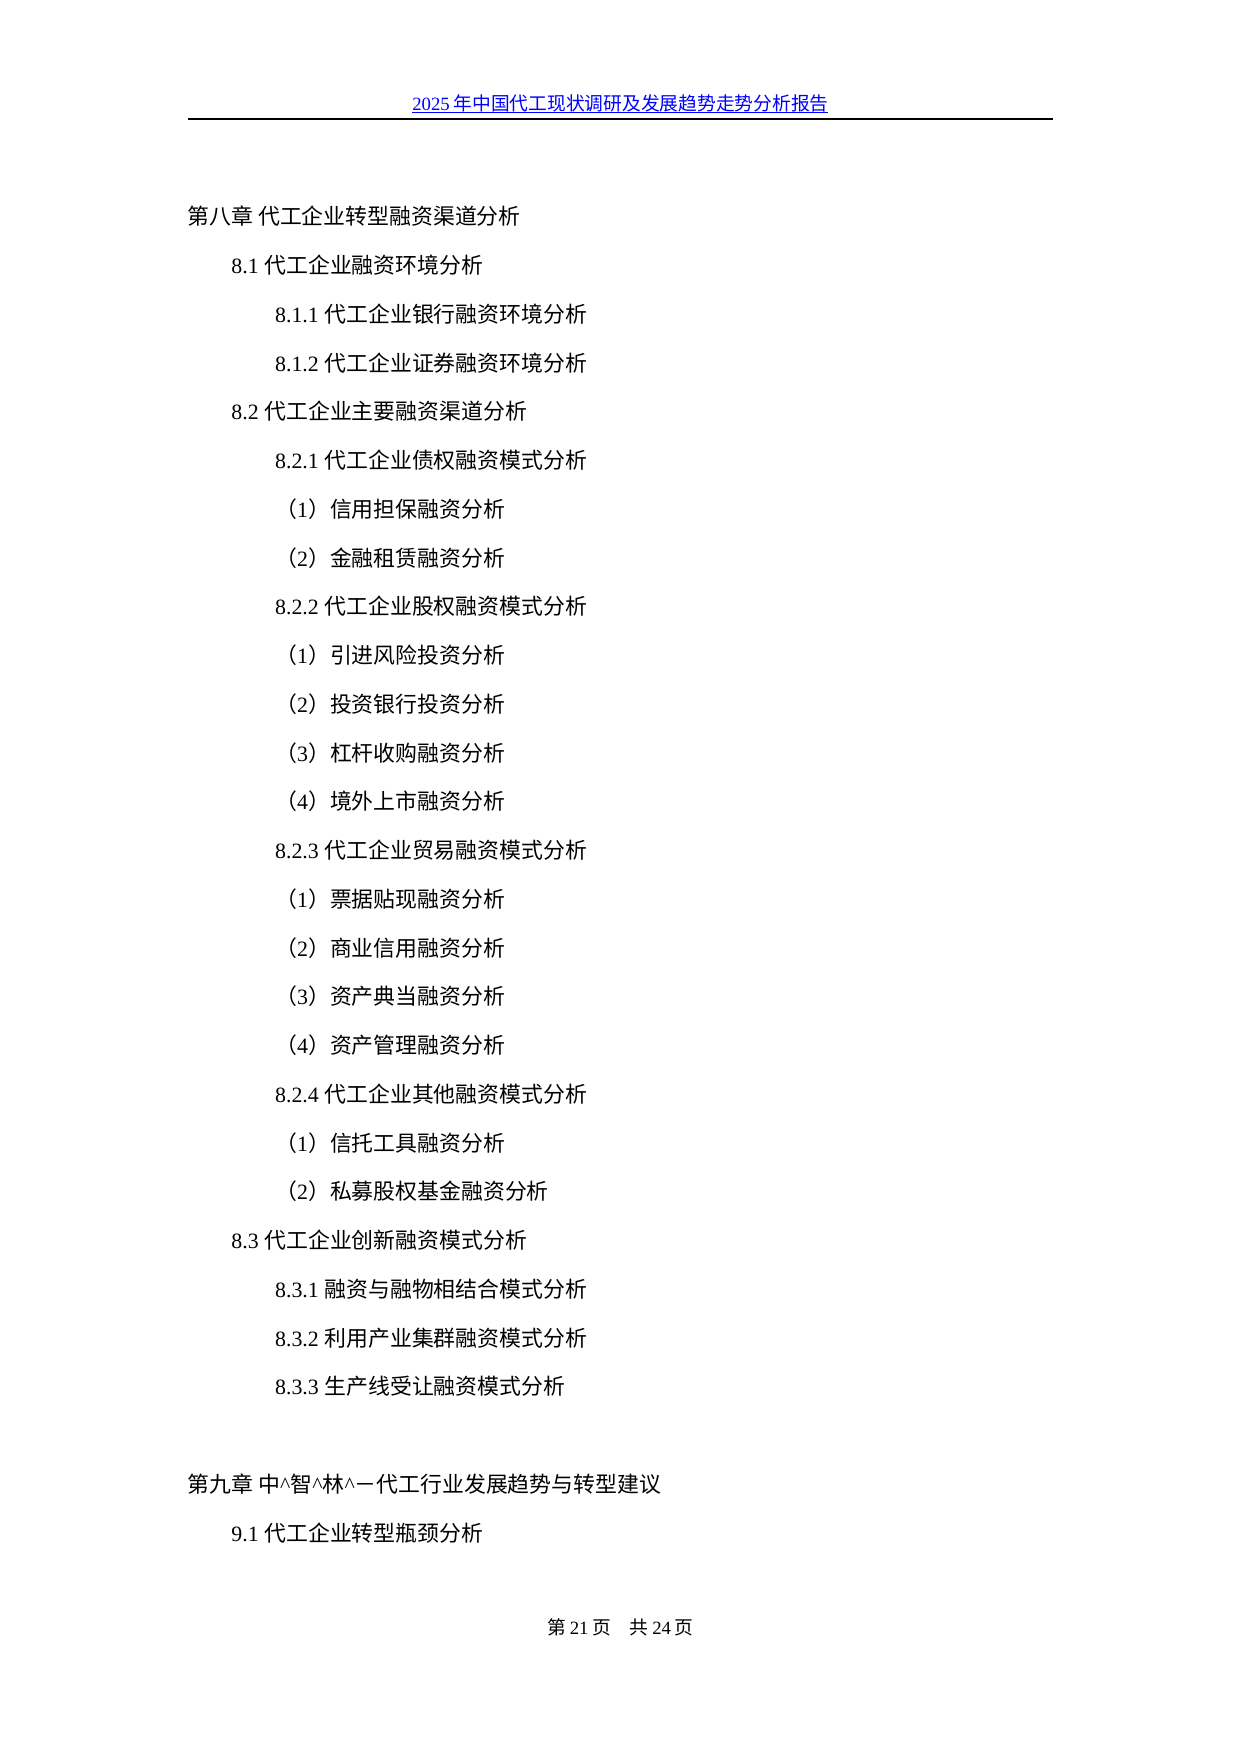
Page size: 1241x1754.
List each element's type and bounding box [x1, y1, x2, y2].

text [187, 150, 1053, 1548]
